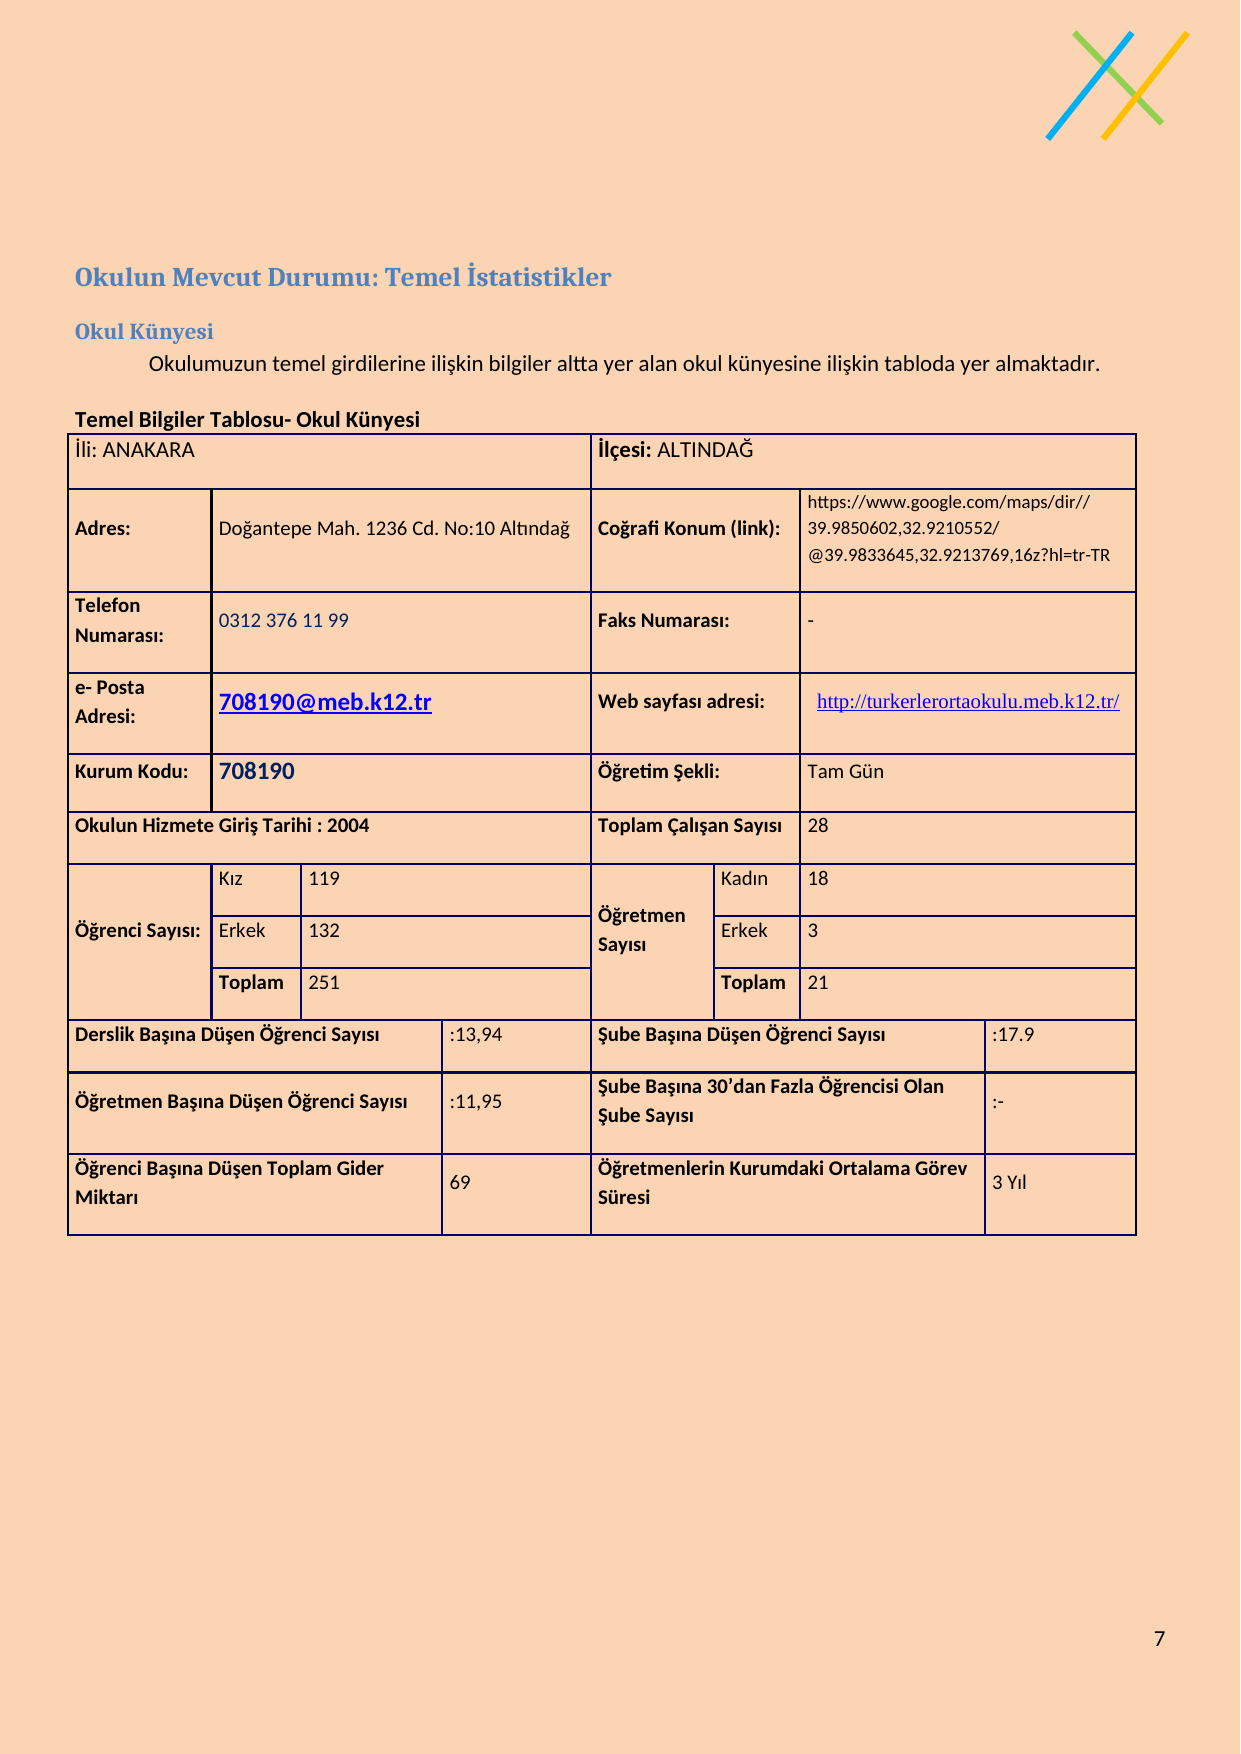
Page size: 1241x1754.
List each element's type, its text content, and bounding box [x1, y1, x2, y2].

table_cell http://turkerlerortaokulu.meb.k12.tr/ [801, 674, 1135, 753]
table_cell :- [986, 1074, 1135, 1153]
table_cell Şube Başına Düşen Öğrenci Sayısı [592, 1021, 984, 1071]
table_cell 251 [302, 969, 590, 1019]
subtitle Okulun Mevcut Durumu: Temel İstatistikler [75, 262, 1165, 294]
table_cell Erkek [715, 917, 799, 967]
table_cell 3 [801, 917, 1135, 967]
table_cell Kız [213, 865, 300, 915]
table_cell Okulun Hizmete Giriş Tarihi : 2004 [69, 813, 590, 863]
table_cell Toplam Çalışan Sayısı [592, 813, 799, 863]
table_cell Coğrafi Konum (link): [592, 490, 799, 591]
table_cell Kadın [715, 865, 799, 915]
table_cell Öğrenci Sayısı: [69, 865, 210, 1019]
table_cell 708190 [213, 755, 590, 811]
text Okulumuzun temel girdilerine ilişkin bilgiler altta yer alan okul künyesine ilişkin tabloda yer almaktadır. [75, 349, 1165, 377]
table_header İli: ANAKARA [69, 435, 590, 488]
table_cell 0312 376 11 99 [213, 593, 590, 672]
table_cell Kurum Kodu: [69, 755, 210, 811]
table_cell 28 [801, 813, 1135, 863]
table_cell Öğretmenlerin Kurumdaki Ortalama Görev Süresi [592, 1155, 984, 1234]
table_cell Şube Başına 30’dan Fazla Öğrencisi Olan Şube Sayısı [592, 1074, 984, 1153]
table_cell https://www.google.com/maps/dir//39.9850602,32.9210552/@39.9833645,32.9213769,16z?hl=tr-TR [801, 490, 1135, 591]
table_cell Derslik Başına Düşen Öğrenci Sayısı [69, 1021, 441, 1071]
text Temel Bilgiler Tablosu- Okul Künyesi [75, 405, 1165, 433]
table_cell Toplam [715, 969, 799, 1019]
table_cell Öğrenci Başına Düşen Toplam Gider Miktarı [69, 1155, 441, 1234]
table_cell Öğretim Şekli: [592, 755, 799, 811]
table_cell 18 [801, 865, 1135, 915]
table_cell 708190@meb.k12.tr [213, 674, 590, 753]
table_cell :11,95 [443, 1074, 590, 1153]
table_cell e- Posta Adresi: [69, 674, 210, 753]
table_cell Telefon Numarası: [69, 593, 210, 672]
table_cell Toplam [213, 969, 300, 1019]
table_cell Öğretmen Başına Düşen Öğrenci Sayısı [69, 1074, 441, 1153]
table_cell 3 Yıl [986, 1155, 1135, 1234]
table_cell 21 [801, 969, 1135, 1019]
table_cell :13,94 [443, 1021, 590, 1071]
table_cell 132 [302, 917, 590, 967]
table_cell - [801, 593, 1135, 672]
table_cell Faks Numarası: [592, 593, 799, 672]
table_cell Öğretmen Sayısı [592, 865, 713, 1019]
subtitle Okul Künyesi [75, 319, 1165, 345]
table_header İlçesi: ALTINDAĞ [592, 435, 1135, 488]
table_cell Adres: [69, 490, 210, 591]
table_cell Erkek [213, 917, 300, 967]
table_cell 69 [443, 1155, 590, 1234]
table_cell Doğantepe Mah. 1236 Cd. No:10 Altındağ [213, 490, 590, 591]
table_cell :17.9 [986, 1021, 1135, 1071]
table_cell Tam Gün [801, 755, 1135, 811]
table_cell 119 [302, 865, 590, 915]
table_cell Web sayfası adresi: [592, 674, 799, 753]
